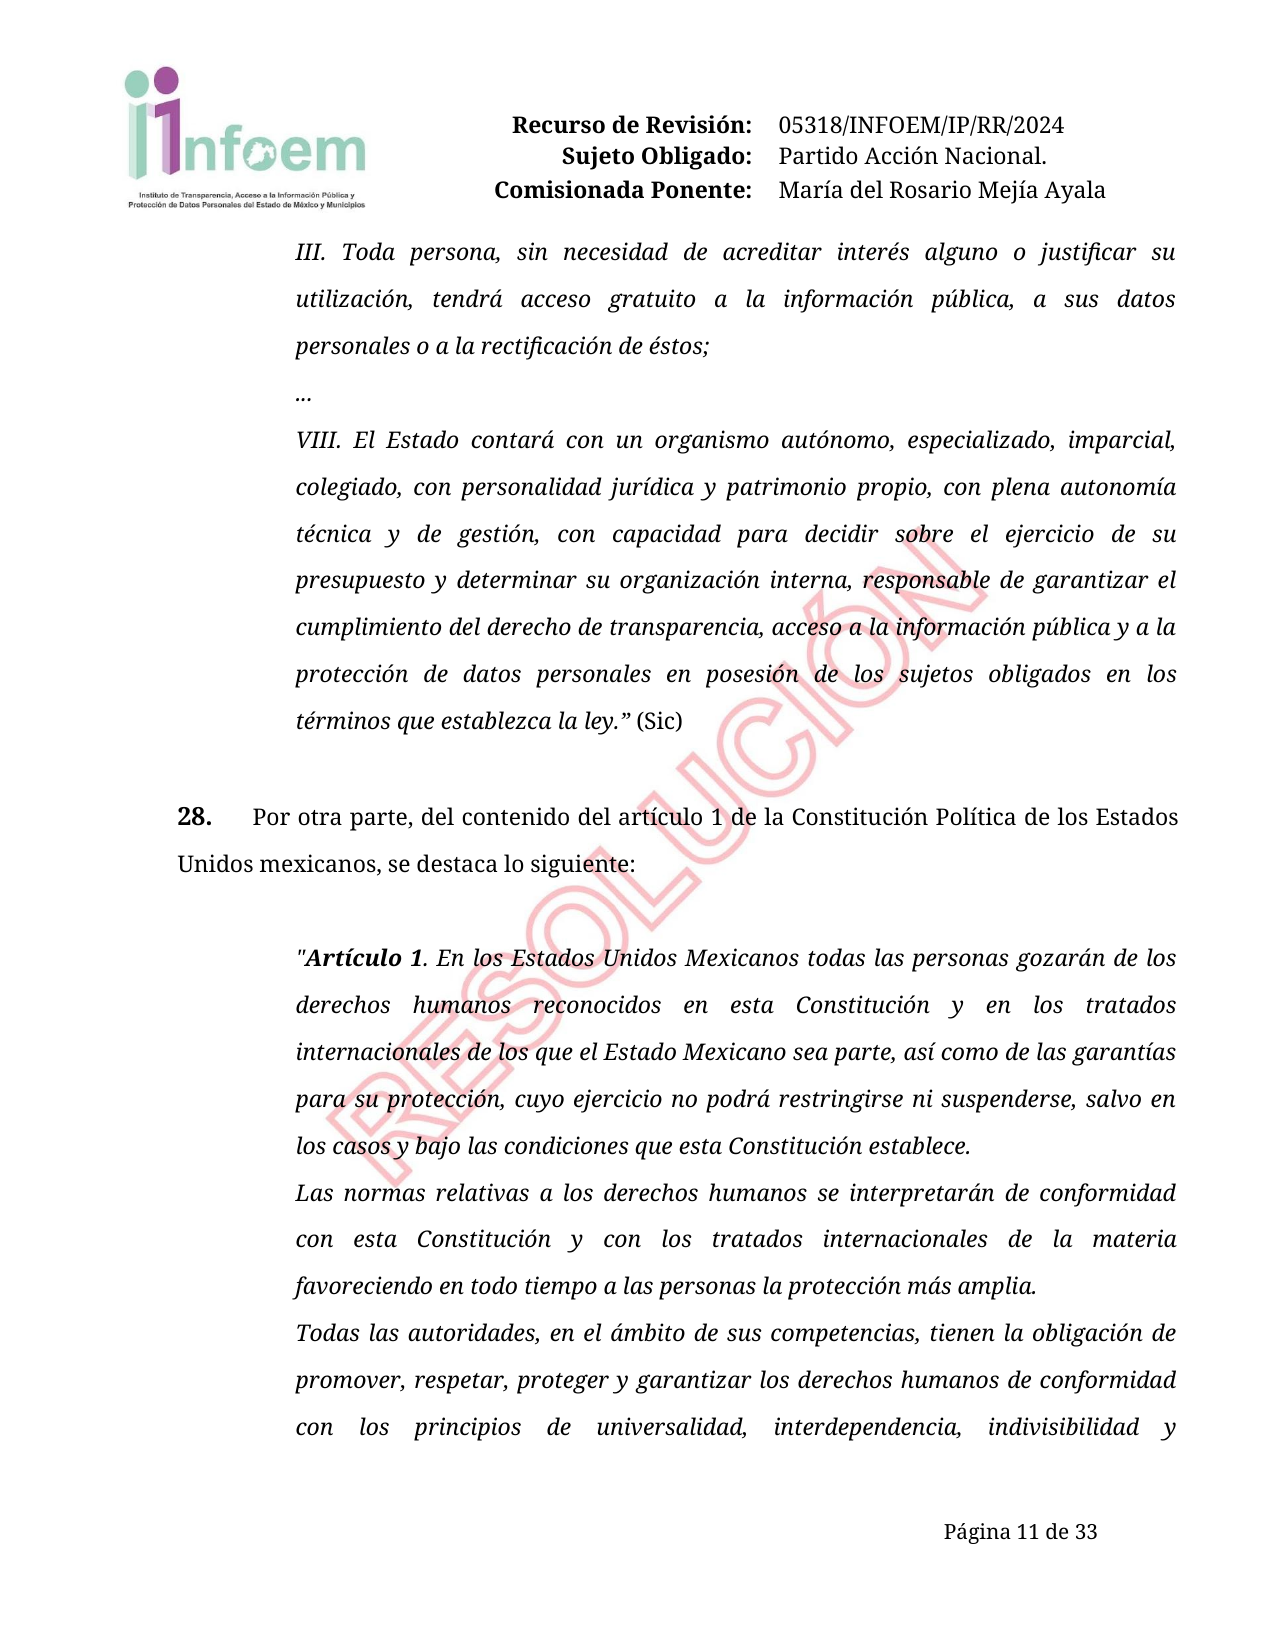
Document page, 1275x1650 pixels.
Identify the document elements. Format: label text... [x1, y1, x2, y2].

text ... [295, 377, 1180, 408]
list Por otra parte, del contenido del artículo 1 de la Constitución Política de los Estados Unidos mexicanos, se destaca lo siguiente: [177, 799, 1180, 880]
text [295, 1317, 1180, 1442]
text Las normas relativas a los derechos humanos se interpretarán de conformidad con esta Constitución y con los tratados internacionales de la materia favoreciendo en todo tiempo a las personas la protección más amplia. [295, 1177, 1180, 1302]
picture [5, 6, 1275, 1650]
text VIII. El Estado contará con un organismo autónomo, especializado, imparcial, colegiado, con personalidad jurídica y patrimonio propio, con plena autonomía técnica y de gestión, con capacidad para decidir sobre el ejercicio de su presupuesto y determinar su organización interna, responsable de garantizar el cumplimiento del derecho de transparencia, acceso a la información pública y a la protección de datos personales en posesión de los sujetos obligados en los términos que establezca la ley.” (Sic) [295, 424, 1180, 736]
text "Artículo 1. En los Estados Unidos Mexicanos todas las personas gozarán de los derechos humanos reconocidos en esta Constitución y en los tratados internacionales de los que el Estado Mexicano sea parte, así como de las garantías para su protección, cuyo ejercicio no podrá restringirse ni suspenderse, salvo en los casos y bajo las condiciones que esta Constitución establece. [295, 942, 1180, 1161]
text III. Toda persona, sin necesidad de acreditar interés alguno o justificar su utilización, tendrá acceso gratuito a la información pública, a sus datos personales o a la rectificación de éstos; [295, 236, 1180, 361]
